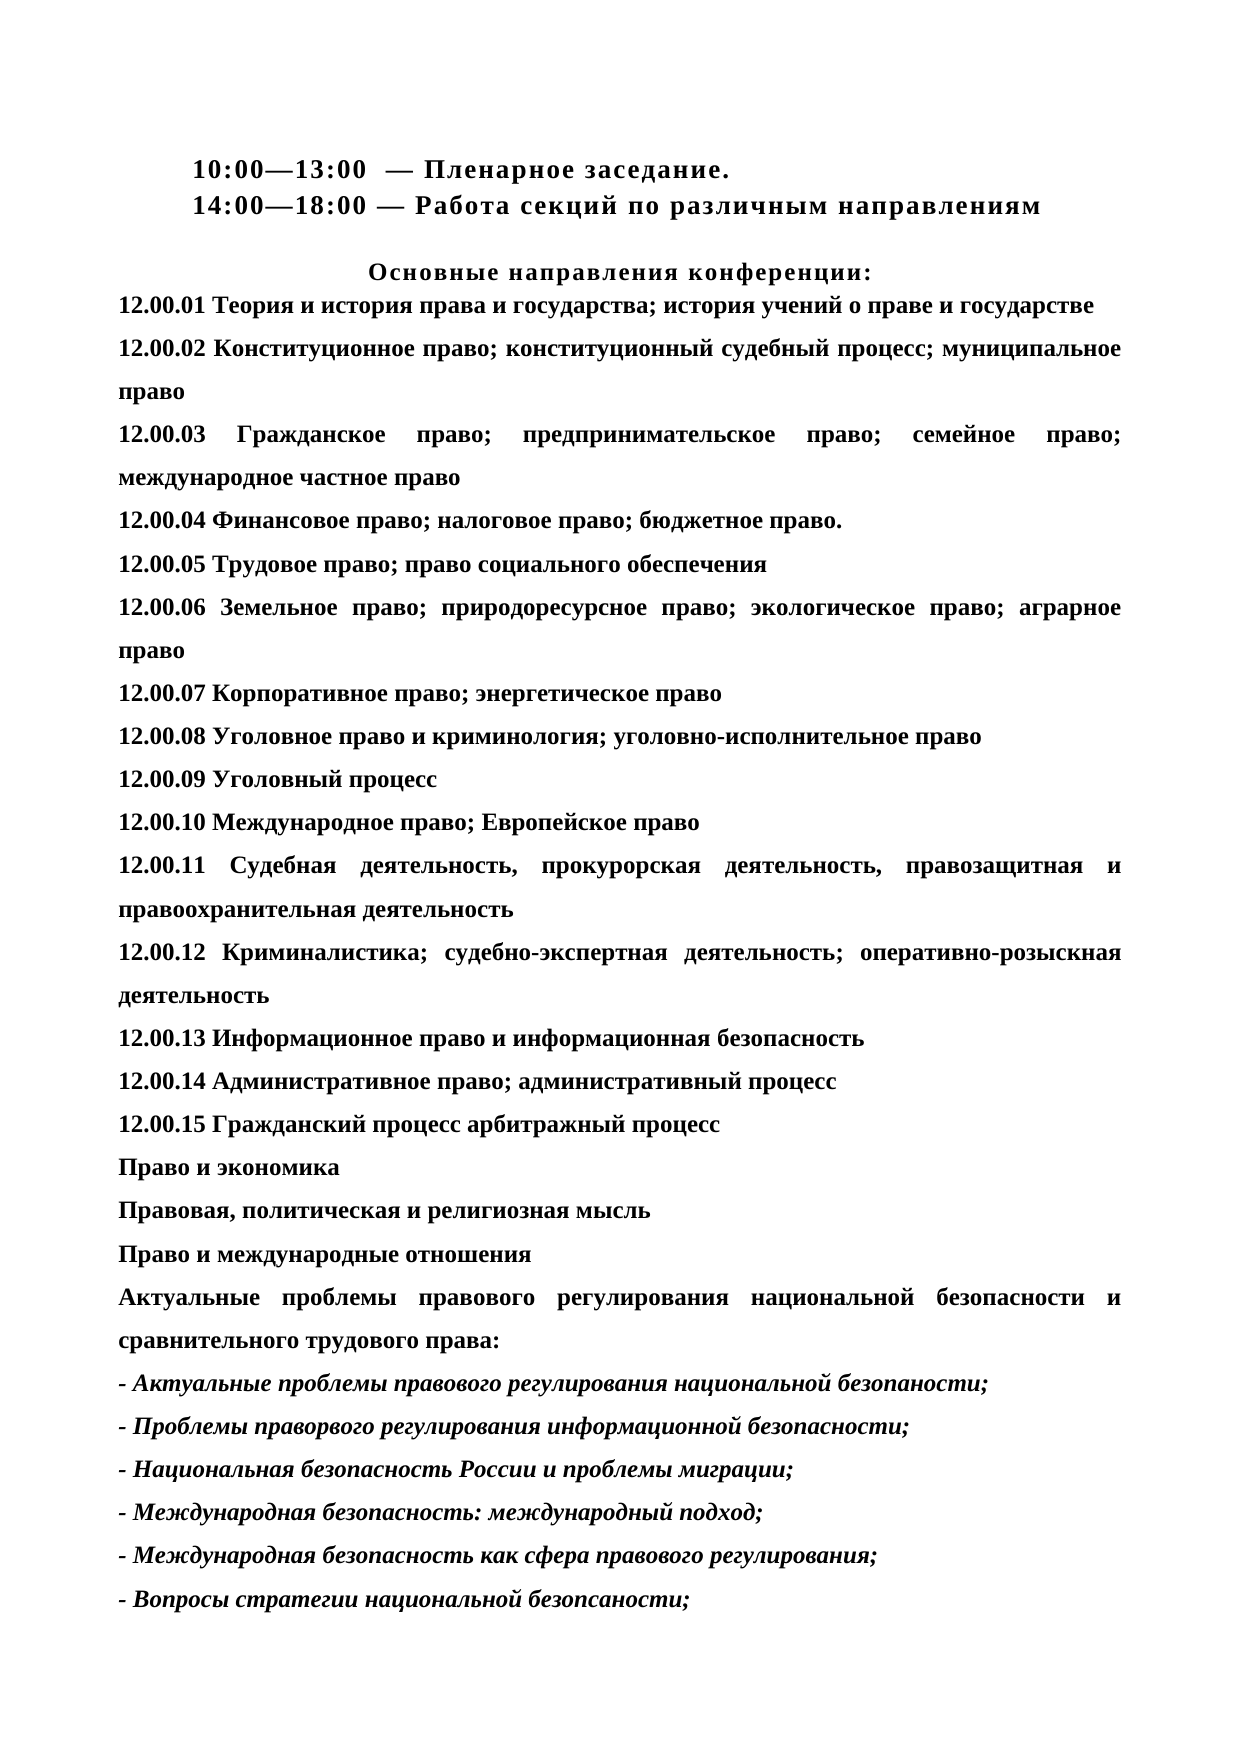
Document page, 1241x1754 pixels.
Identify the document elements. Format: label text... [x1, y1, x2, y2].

text 12.00.11 Судебная деятельность, прокурорская деятельность, правозащитная и правоохранительная деятельность [118, 851, 1122, 922]
text - Международная безопасность как сфера правового регулирования; [118, 1541, 1122, 1569]
text - Проблемы праворвого регулирования информационной безопасности; [118, 1411, 1122, 1440]
text 12.00.13 Информационное право и информационная безопасность [118, 1023, 1122, 1052]
text 12.00.05 Трудовое право; право социального обеспечения [118, 549, 1122, 577]
text 12.00.03 Гражданское право; предпринимательское право; семейное право; международное частное право [118, 419, 1122, 491]
text 12.00.10 Международное право; Европейское право [118, 807, 1122, 836]
text Основные направления конференции: [118, 257, 1122, 286]
text 12.00.09 Уголовный процесс [118, 764, 1122, 793]
text - Вопросы стратегии национальной безопсаности; [118, 1584, 1122, 1612]
text 12.00.14 Административное право; административный процесс [118, 1066, 1122, 1095]
text Право и экономика [118, 1152, 1122, 1181]
text Актуальные проблемы правового регулирования национальной безопасности и сравнительного трудового права: [118, 1282, 1122, 1354]
text 12.00.08 Уголовное право и криминология; уголовно-исполнительное право [118, 721, 1122, 750]
text 12.00.01 Теория и история права и государства; история учений о праве и государстве [118, 290, 1122, 319]
text 12.00.12 Криминалистика; судебно-экспертная деятельность; оперативно-розыскная деятельность [118, 937, 1122, 1009]
text 12.00.06 Земельное право; природоресурсное право; экологическое право; аграрное право [118, 592, 1122, 664]
text 10:00—13:00 — Пленарное заседание. [118, 153, 1122, 184]
text - Актуальные проблемы правового регулирования национальной безопаности; [118, 1368, 1122, 1397]
text 12.00.04 Финансовое право; налоговое право; бюджетное право. [118, 506, 1122, 534]
text 14:00—18:00 — Работа секций по различным направлениям [118, 189, 1122, 220]
text 12.00.15 Гражданский процесс арбитражный процесс [118, 1109, 1122, 1138]
text 12.00.07 Корпоративное право; энергетическое право [118, 678, 1122, 707]
text Правовая, политическая и религиозная мысль [118, 1196, 1122, 1224]
text - Национальная безопасность России и проблемы миграции; [118, 1454, 1122, 1483]
text - Международная безопасность: международный подход; [118, 1497, 1122, 1526]
text Право и международные отношения [118, 1239, 1122, 1267]
text 12.00.02 Конституционное право; конституционный судебный процесс; муниципальное право [118, 333, 1122, 405]
